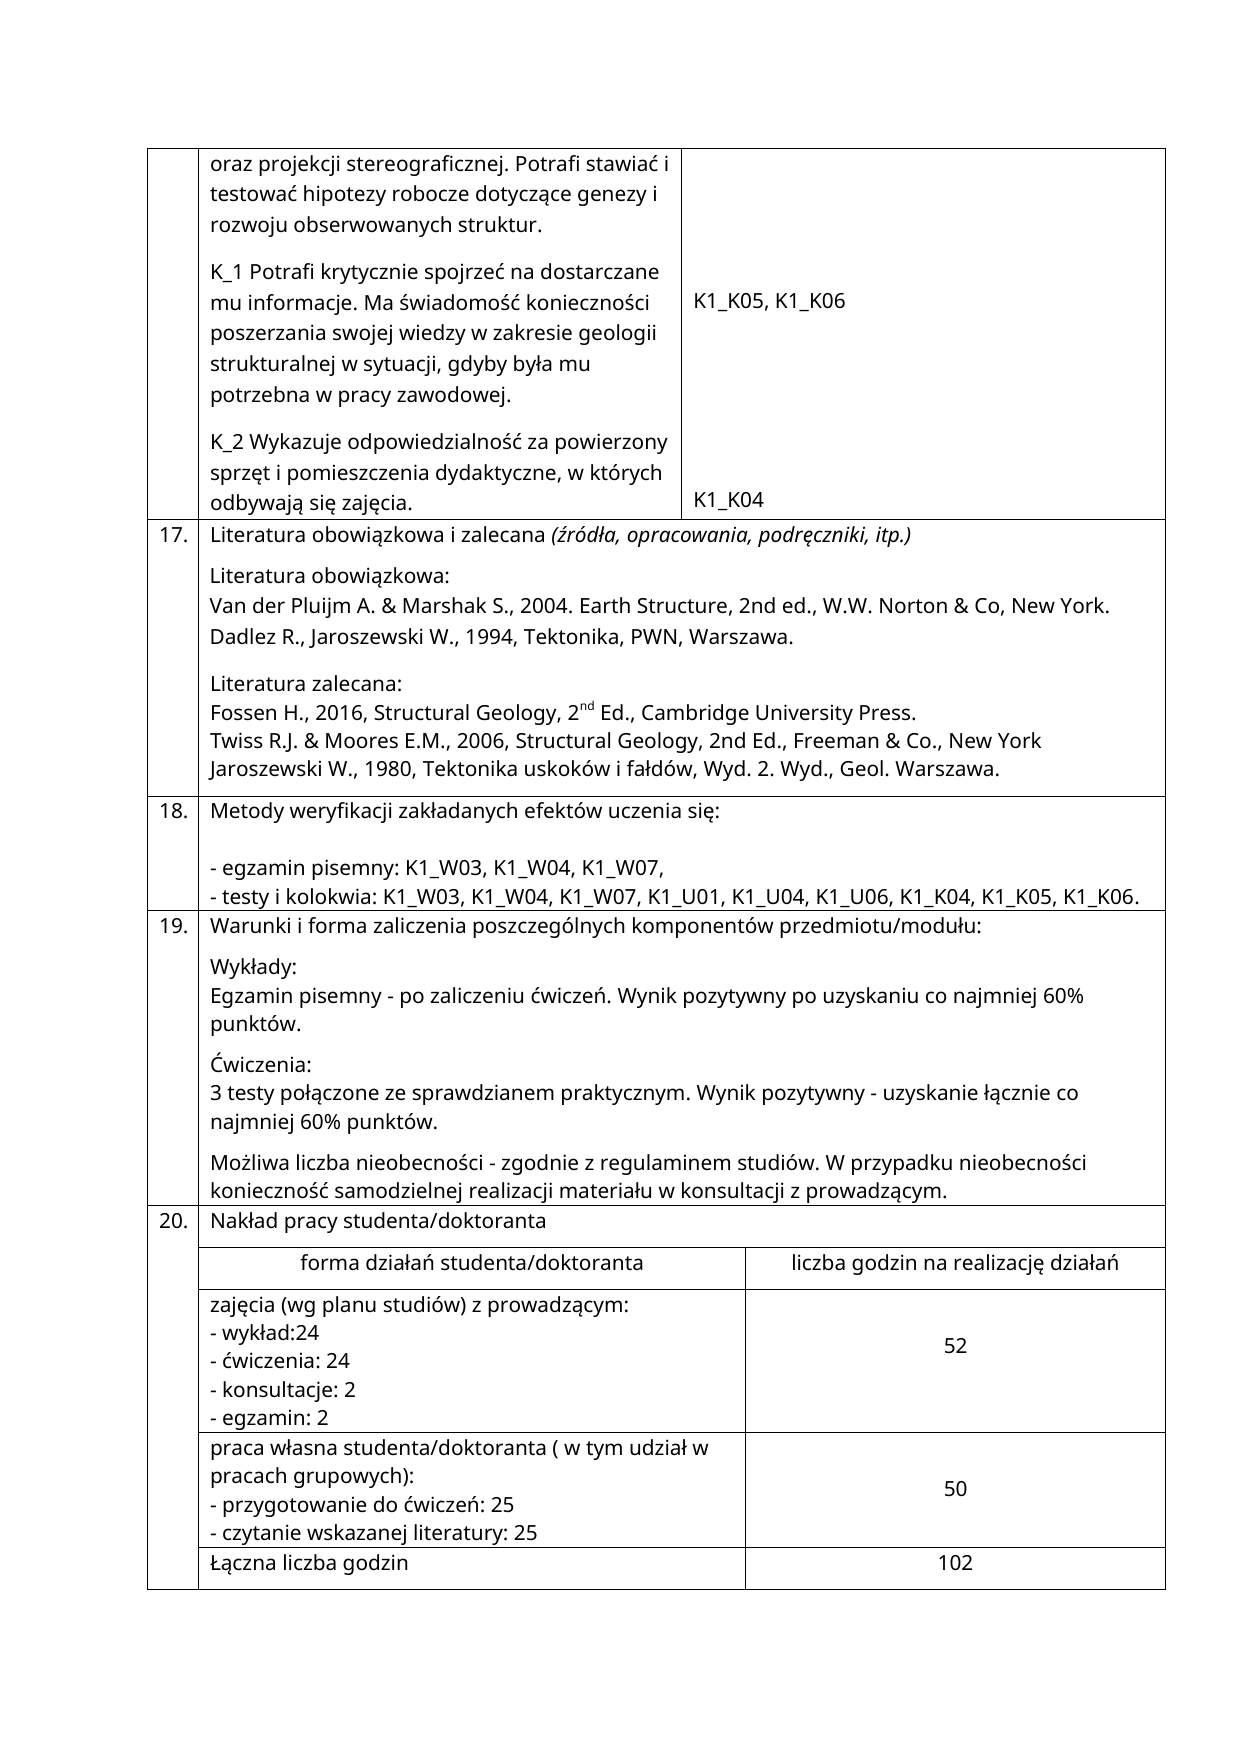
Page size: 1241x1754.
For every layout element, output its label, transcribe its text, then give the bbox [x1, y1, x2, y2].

table_cell liczba godzin na realizację działań [746, 1248, 1165, 1289]
table_cell [148, 1206, 198, 1589]
table_cell [148, 911, 198, 1205]
table_cell Warunki i forma zaliczenia poszczególnych komponentów przedmiotu/modułu: Wykłady: Egzamin pisemny - po zaliczeniu ćwiczeń. Wynik pozytywny po uzyskaniu co najmniej 60% punktów. Ćwiczenia: 3 testy połączone ze sprawdzianem praktycznym. Wynik pozytywny - uzyskanie łącznie co najmniej 60% punktów. Możliwa liczba nieobecności - zgodnie z regulaminem studiów. W przypadku nieobecności konieczność samodzielnej realizacji materiału w konsultacji z prowadzącym. [199, 911, 1165, 1205]
table_cell 50 [746, 1433, 1165, 1547]
table_cell Nakład pracy studenta/doktoranta [199, 1206, 1165, 1247]
table_cell Literatura obowiązkowa i zalecana (źródła, opracowania, podręczniki, itp.) Literatura obowiązkowa: Van der Pluijm A. & Marshak S., 2004. Earth Structure, 2nd ed., W.W. Norton & Co, New York. Dadlez R., Jaroszewski W., 1994, Tektonika, PWN, Warszawa. Literatura zalecana: Fossen H., 2016, Structural Geology, 2nd Ed., Cambridge University Press. Twiss R.J. & Moores E.M., 2006, Structural Geology, 2nd Ed., Freeman & Co., New York Jaroszewski W., 1980, Tektonika uskoków i fałdów, Wyd. 2. Wyd., Geol. Warszawa. [199, 520, 1165, 796]
table_cell forma działań studenta/doktoranta [199, 1248, 745, 1289]
table_cell 102 [746, 1548, 1165, 1589]
table_cell [148, 797, 198, 910]
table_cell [199, 149, 681, 519]
table_cell praca własna studenta/doktoranta ( w tym udział w pracach grupowych): - przygotowanie do ćwiczeń: 25 - czytanie wskazanej literatury: 25 [199, 1433, 745, 1547]
table_cell zajęcia (wg planu studiów) z prowadzącym: - wykład:24 - ćwiczenia: 24 - konsultacje: 2 - egzamin: 2 [199, 1290, 745, 1432]
table_cell Łączna liczba godzin [199, 1548, 745, 1589]
table_cell [148, 149, 198, 519]
table_cell 52 [746, 1290, 1165, 1432]
table_cell [148, 520, 198, 796]
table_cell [682, 149, 1165, 519]
table_cell Metody weryfikacji zakładanych efektów uczenia się: - egzamin pisemny: K1_W03, K1_W04, K1_W07, - testy i kolokwia: K1_W03, K1_W04, K1_W07, K1_U01, K1_U04, K1_U06, K1_K04, K1_K05, K1_K06. [199, 797, 1165, 910]
